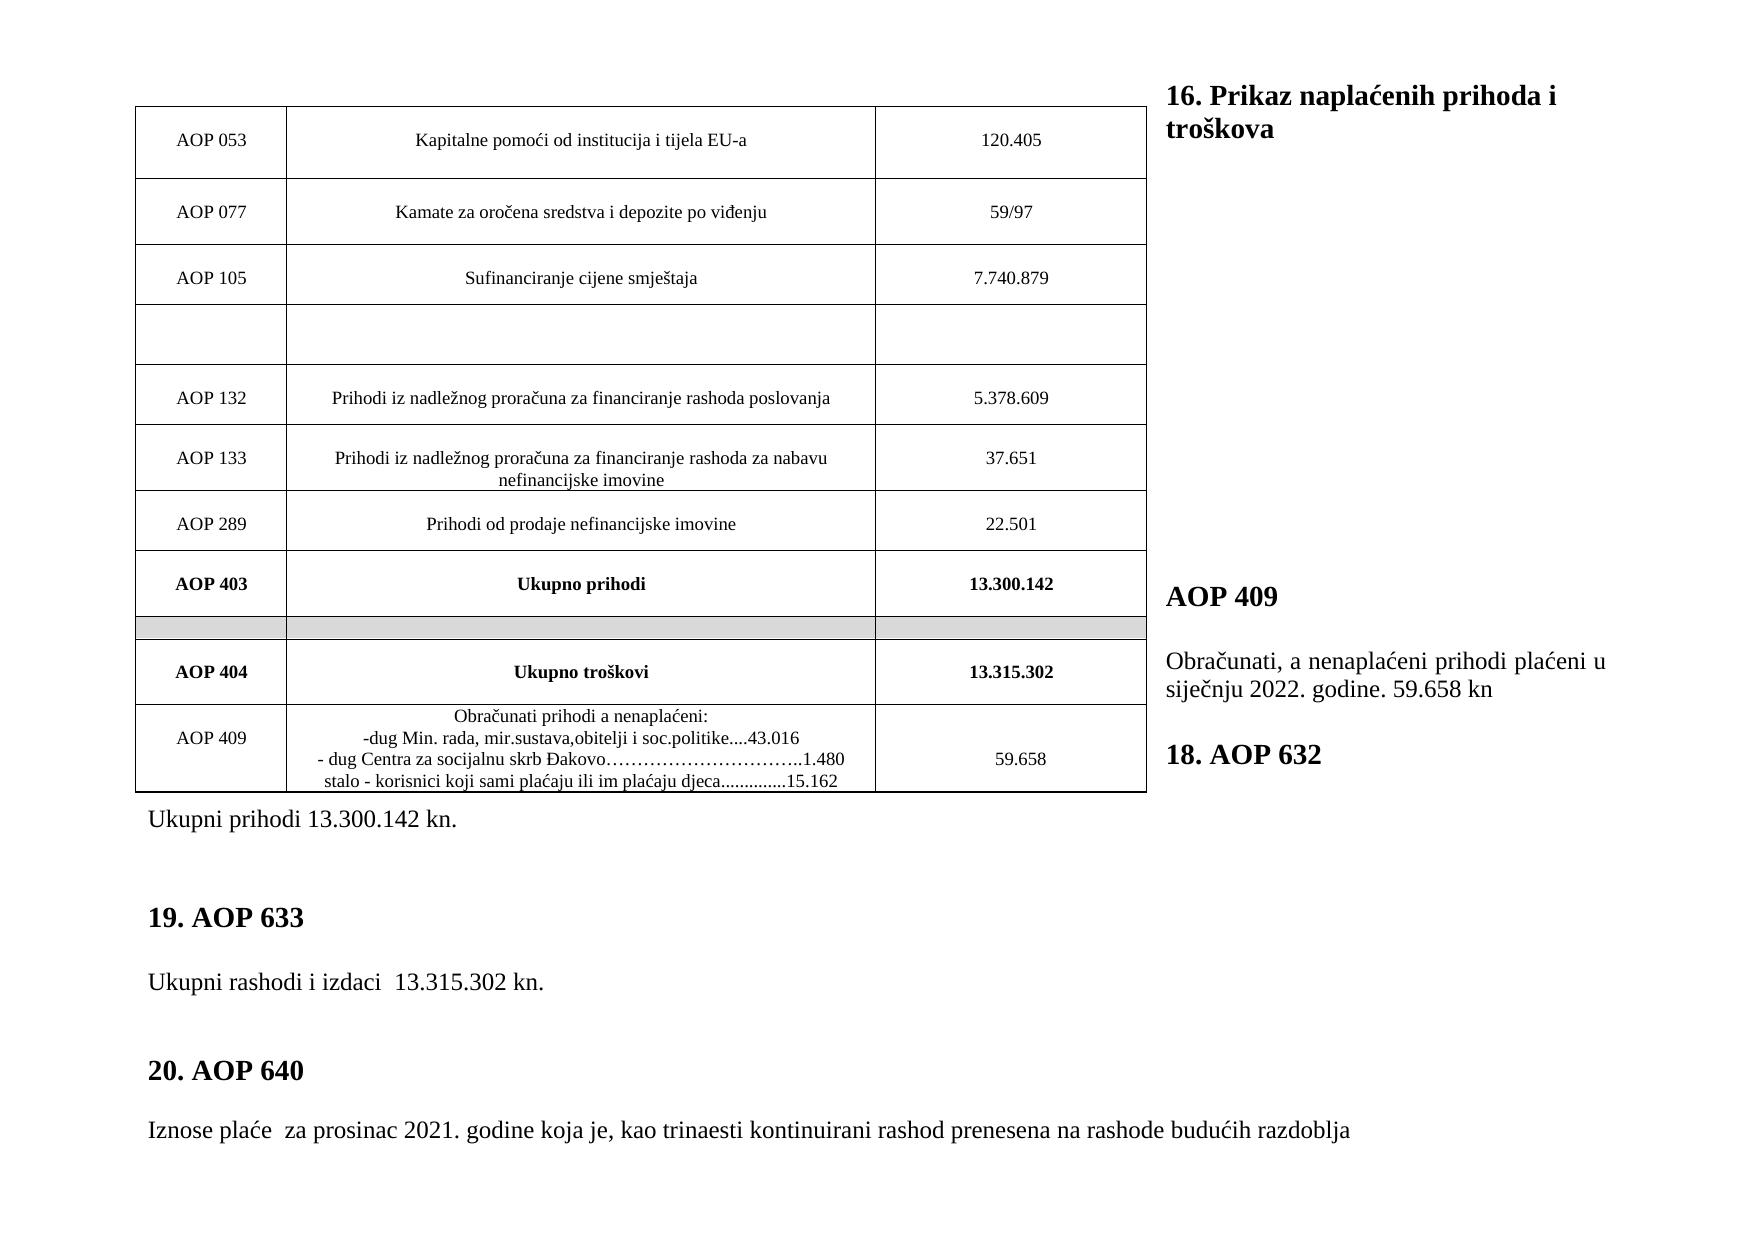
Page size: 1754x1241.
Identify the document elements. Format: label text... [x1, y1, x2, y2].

table_cell [136, 617, 286, 638]
table_cell 13.315.302 [876, 640, 1146, 704]
table_cell AOP 409 [136, 705, 286, 791]
table_cell AOP 077 [136, 179, 286, 244]
text Ukupni prihodi 13.300.142 kn. [148, 804, 1606, 833]
table_cell AOP 403 [136, 551, 286, 616]
text 16. Prikaz naplaćenih prihoda i troškova [133, 78, 1606, 145]
table_cell [287, 617, 875, 638]
table_cell 7.740.879 [876, 245, 1146, 304]
text 19. AOP 633 [148, 900, 1606, 933]
table_cell Obračunati prihodi a nenaplaćeni: -dug Min. rada, mir.sustava,obitelji i soc.politike....43.016 - dug Centra za socijalnu skrb Đakovo…………………………..1.480 stalo - korisnici koji sami plaćaju ili im plaćaju djeca..............15.162 [287, 705, 875, 791]
table_cell Ukupno troškovi [287, 640, 875, 704]
table_header 120.405 [876, 107, 1146, 178]
text AOP 409 [1147, 579, 1606, 612]
table_cell [876, 617, 1146, 638]
table_cell 13.300.142 [876, 551, 1146, 616]
table_cell AOP 132 [136, 365, 286, 424]
table_header AOP 053 [136, 107, 286, 178]
table_cell 5.378.609 [876, 365, 1146, 424]
table_cell AOP 133 [136, 425, 286, 490]
table_cell Ukupno prihodi [287, 551, 875, 616]
table_cell AOP 404 [136, 640, 286, 704]
table_cell Prihodi iz nadležnog proračuna za financiranje rashoda poslovanja [287, 365, 875, 424]
table_cell 37.651 [876, 425, 1146, 490]
table_header Kapitalne pomoći od institucija i tijela EU-a [287, 107, 875, 178]
table_cell [287, 305, 875, 364]
table_cell AOP 289 [136, 491, 286, 550]
table_cell Sufinanciranje cijene smještaja [287, 245, 875, 304]
table_cell 22.501 [876, 491, 1146, 550]
table_cell AOP 105 [136, 245, 286, 304]
table_cell [876, 305, 1146, 364]
text Ukupni rashodi i izdaci 13.315.302 kn. [148, 967, 1606, 996]
text 18. AOP 632 [1147, 737, 1606, 770]
text Obračunati, a nenaplaćeni prihodi plaćeni u siječnju 2022. godine. 59.658 kn [1147, 646, 1606, 703]
table_cell 59/97 [876, 179, 1146, 244]
text 20. AOP 640 [148, 1053, 1606, 1087]
table_cell Kamate za oročena sredstva i depozite po viđenju [287, 179, 875, 244]
text Iznose plaće za prosinac 2021. godine koja je, kao trinaesti kontinuirani rashod prenesena na rashode budućih razdoblja [148, 1115, 1606, 1144]
table_cell Prihodi od prodaje nefinancijske imovine [287, 491, 875, 550]
table_cell 59.658 [876, 705, 1146, 791]
table_cell [136, 305, 286, 364]
table_cell Prihodi iz nadležnog proračuna za financiranje rashoda za nabavu nefinancijske imovine [287, 425, 875, 490]
